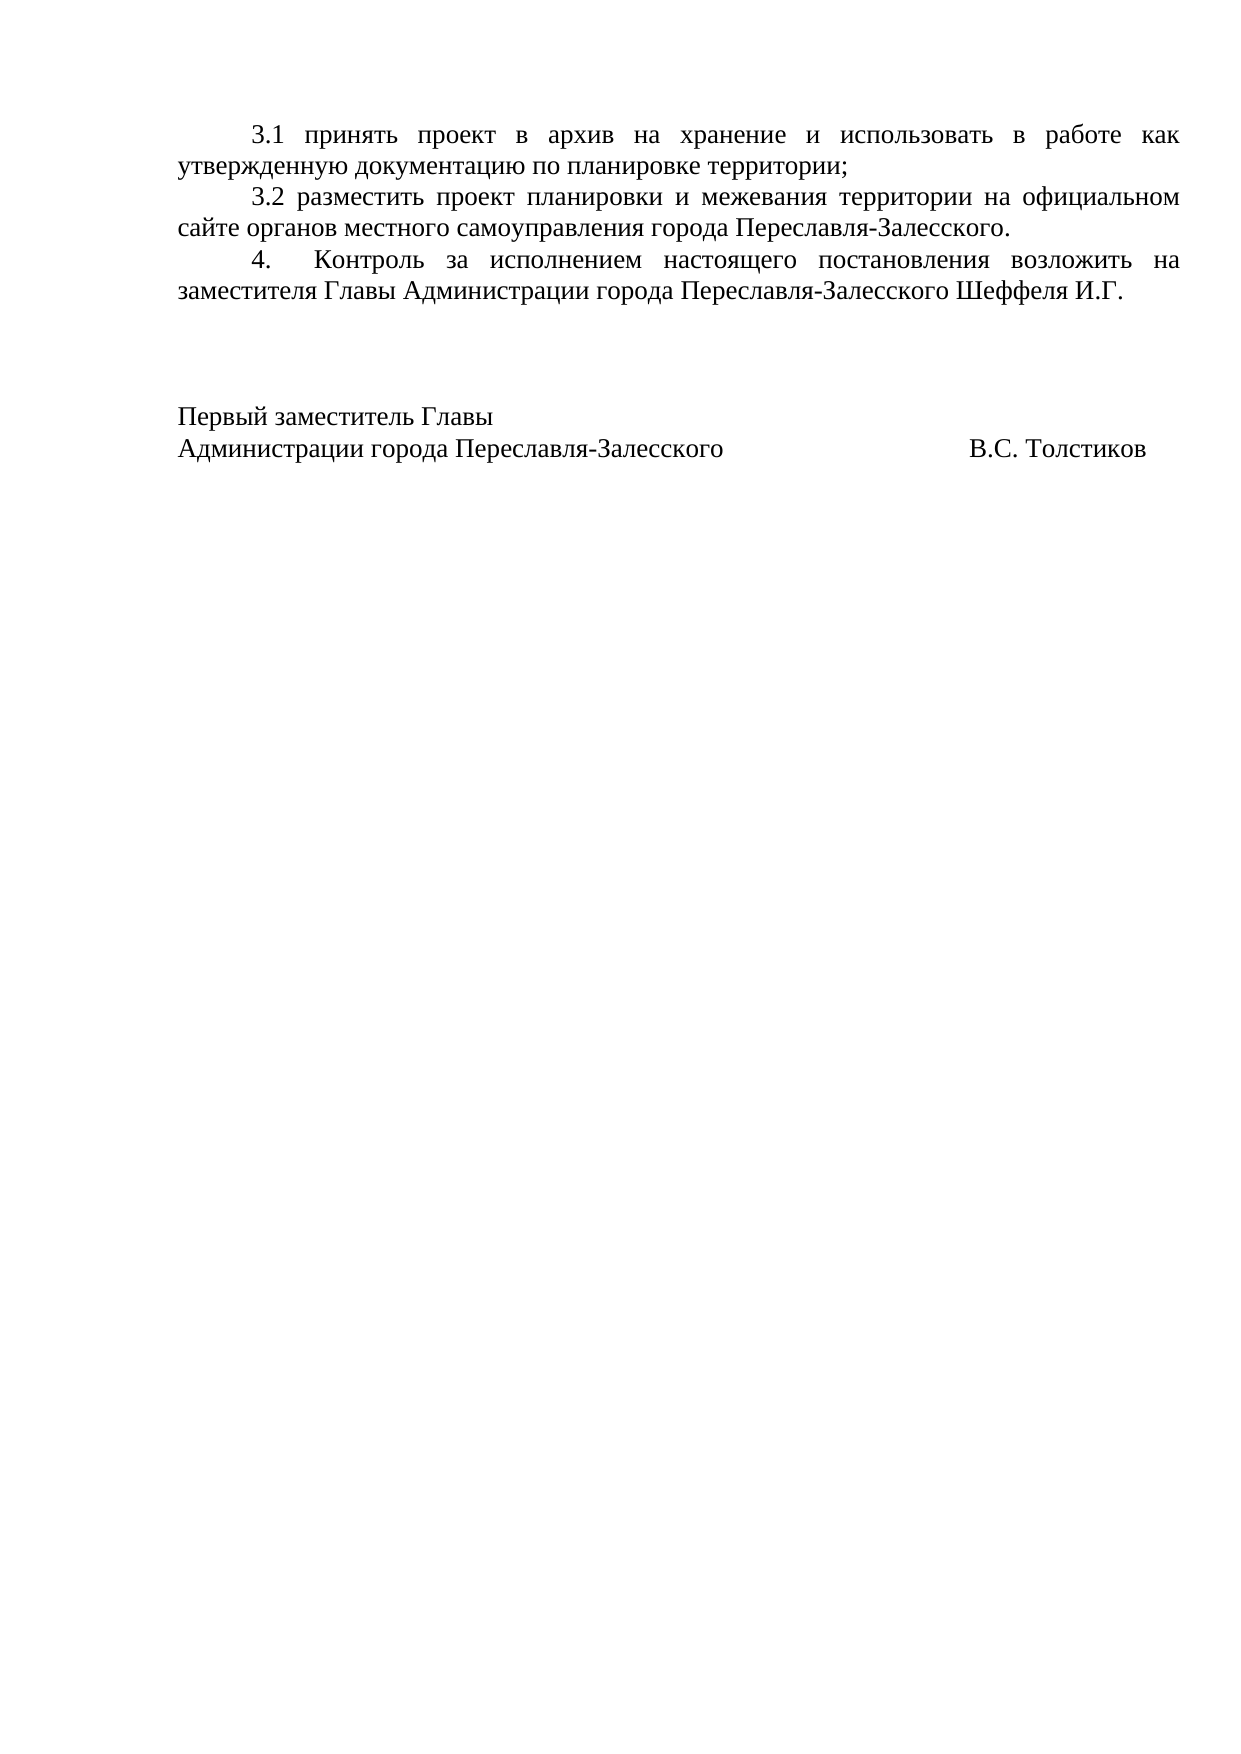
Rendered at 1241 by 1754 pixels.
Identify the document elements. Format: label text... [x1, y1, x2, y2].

text 3.1 принять проект в архив на хранение и использовать в работе как утвержденную документацию по планировке территории; [177, 118, 1181, 180]
text 4. Контроль за исполнением настоящего постановления возложить на заместителя Главы Администрации города Переславля-Залесского Шеффеля И.Г. [177, 243, 1181, 305]
text 3.2 разместить проект планировки и межевания территории на официальном сайте органов местного самоуправления города Переславля-Залесского. [177, 180, 1181, 243]
text Первый заместитель Главы [177, 401, 1181, 432]
text Администрации города Переславля-Залесского В.С. Толстиков [177, 432, 1181, 463]
